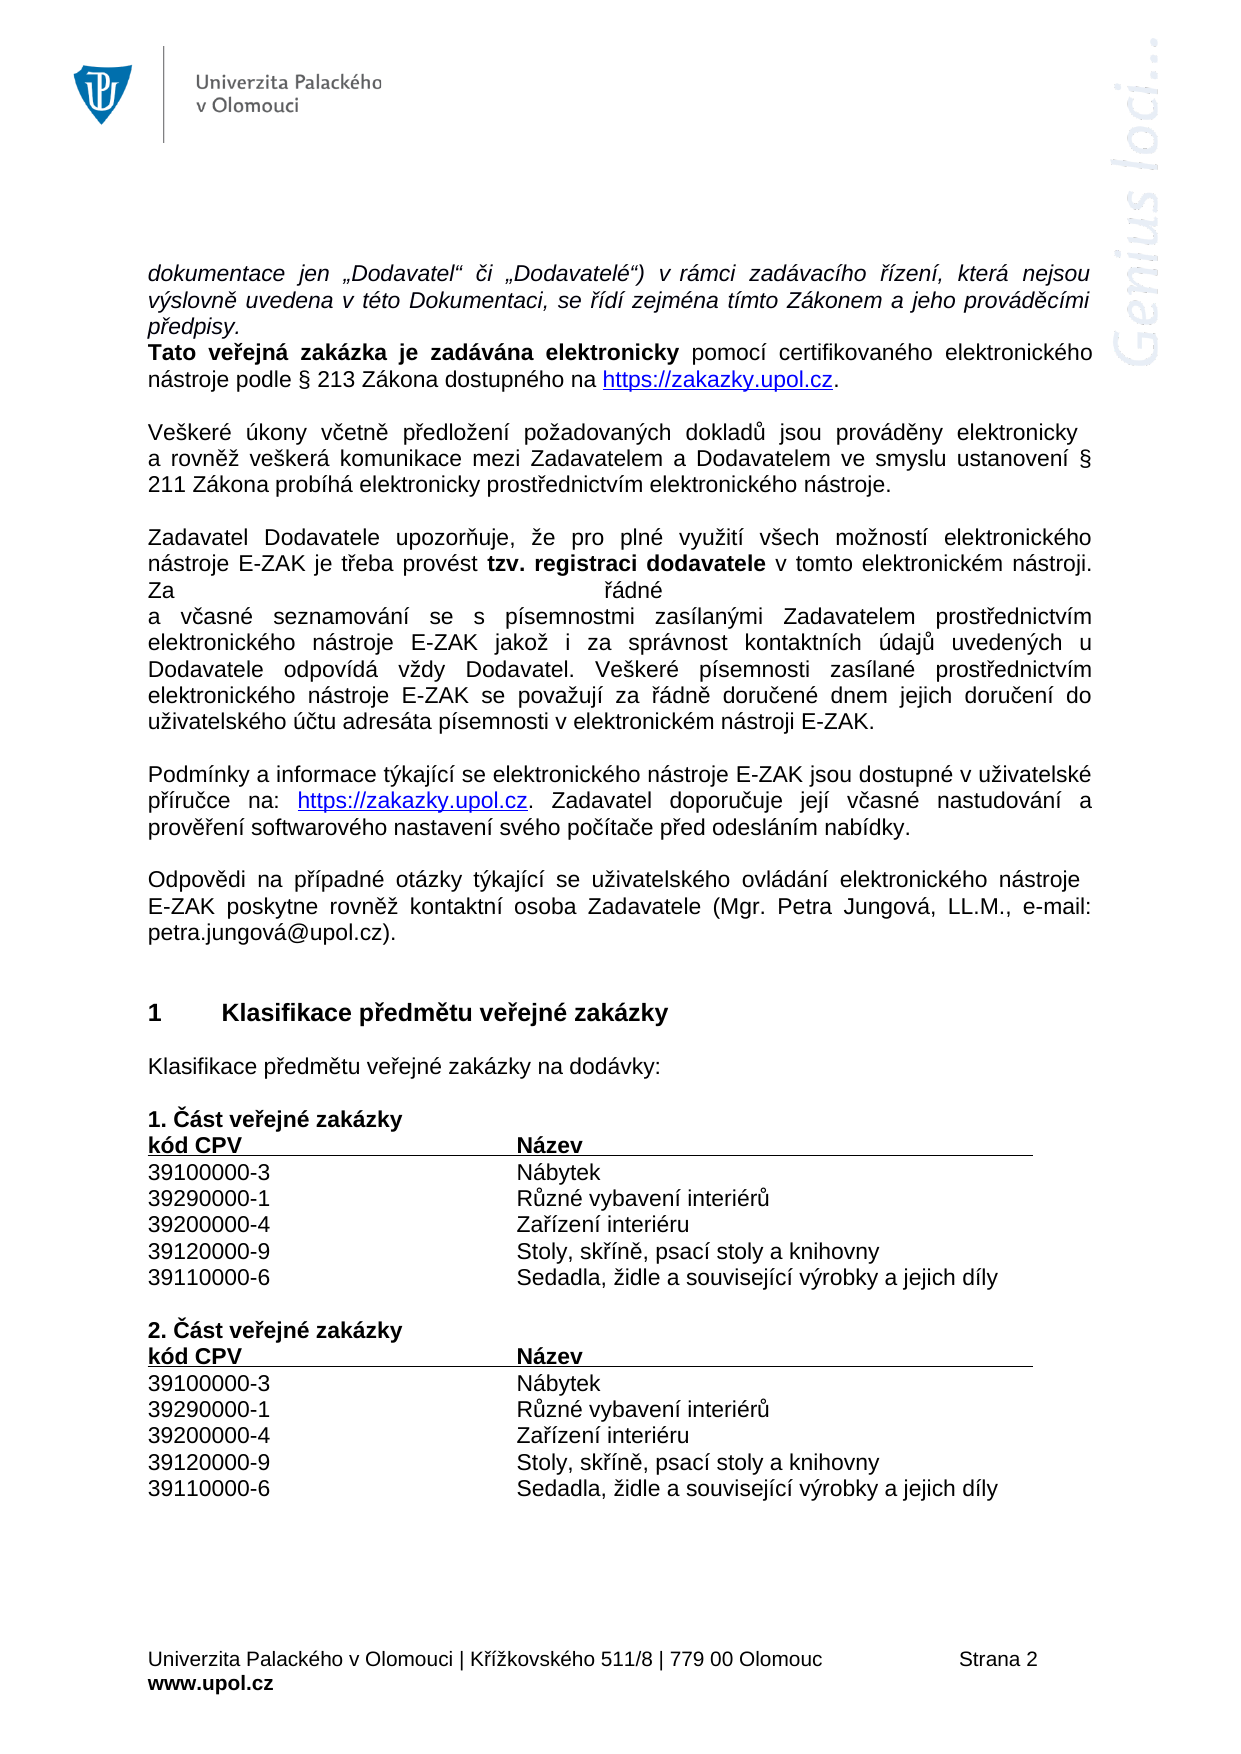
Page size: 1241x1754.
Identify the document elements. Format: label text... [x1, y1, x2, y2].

text 1. Část veřejné zakázky [148, 1106, 1093, 1132]
text 39120000-9 Stoly, skříně, psací stoly a knihovny [148, 1238, 1093, 1264]
subtitle 1 Klasifikace předmětu veřejné zakázky [148, 998, 1093, 1027]
text 39290000-1 Různé vybavení interiérů [148, 1396, 1093, 1422]
text Podmínky a informace týkající se elektronického nástroje E-ZAK jsou dostupné v uživatelské příručce na: https://zakazky.upol.cz. Zadavatel doporučuje její včasné nastudování a prověření softwarového nastavení svého počítače před odesláním nabídky. [148, 761, 1093, 840]
text 39120000-9 Stoly, skříně, psací stoly a knihovny [148, 1449, 1093, 1475]
text 39290000-1 Různé vybavení interiérů [148, 1185, 1093, 1211]
text 39110000-6 Sedadla, židle a související výrobky a jejich díly [148, 1475, 1093, 1501]
text kód CPV Název [148, 1343, 1093, 1369]
picture [1110, 38, 1158, 366]
text Tato veřejná zakázka je zadávána elektronicky pomocí certifikovaného elektronického nástroje podle § 213 Zákona dostupného na https://zakazky.upol.cz. [148, 339, 1093, 392]
text kód CPV Název [148, 1132, 1093, 1159]
text Klasifikace předmětu veřejné zakázky na dodávky: [148, 1053, 1093, 1080]
text 2. Část veřejné zakázky [148, 1317, 1093, 1343]
text 39100000-3 Nábytek [148, 1369, 1093, 1396]
text 39200000-4 Zařízení interiéru [148, 1211, 1093, 1238]
text 39100000-3 Nábytek [148, 1159, 1093, 1185]
text 39110000-6 Sedadla, židle a související výrobky a jejich díly [148, 1264, 1093, 1291]
text Odpovědi na případné otázky týkající se uživatelského ovládání elektronického nástroje E-ZAK poskytne rovněž kontaktní osoba Zadavatele (Mgr. Petra Jungová, LL.M., e-mail: petra.jungová@upol.cz). [148, 866, 1093, 946]
text Veškeré úkony včetně předložení požadovaných dokladů jsou prováděny elektronicky a rovněž veškerá komunikace mezi Zadavatelem a Dodavatelem ve smyslu ustanovení § 211 Zákona probíhá elektronicky prostřednictvím elektronického nástroje. [148, 418, 1093, 497]
picture [73, 46, 382, 143]
text Zadavatel Dodavatele upozorňuje, že pro plné využití všech možností elektronického nástroje E-ZAK je třeba provést tzv. registraci dodavatele v tomto elektronickém nástroji. Za řádné a včasné seznamování se s písemnostmi zasílanými Zadavatelem prostřednictvím elektronického nástroje E-ZAK jakož i za správnost kontaktních údajů uvedených u Dodavatele odpovídá vždy Dodavatel. Veškeré písemnosti zasílané prostřednictvím elektronického nástroje E-ZAK se považují za řádně doručené dnem jejich doručení do uživatelského účtu adresáta písemnosti v elektronickém nástroji E-ZAK. [148, 524, 1093, 735]
text 39200000-4 Zařízení interiéru [148, 1422, 1093, 1449]
